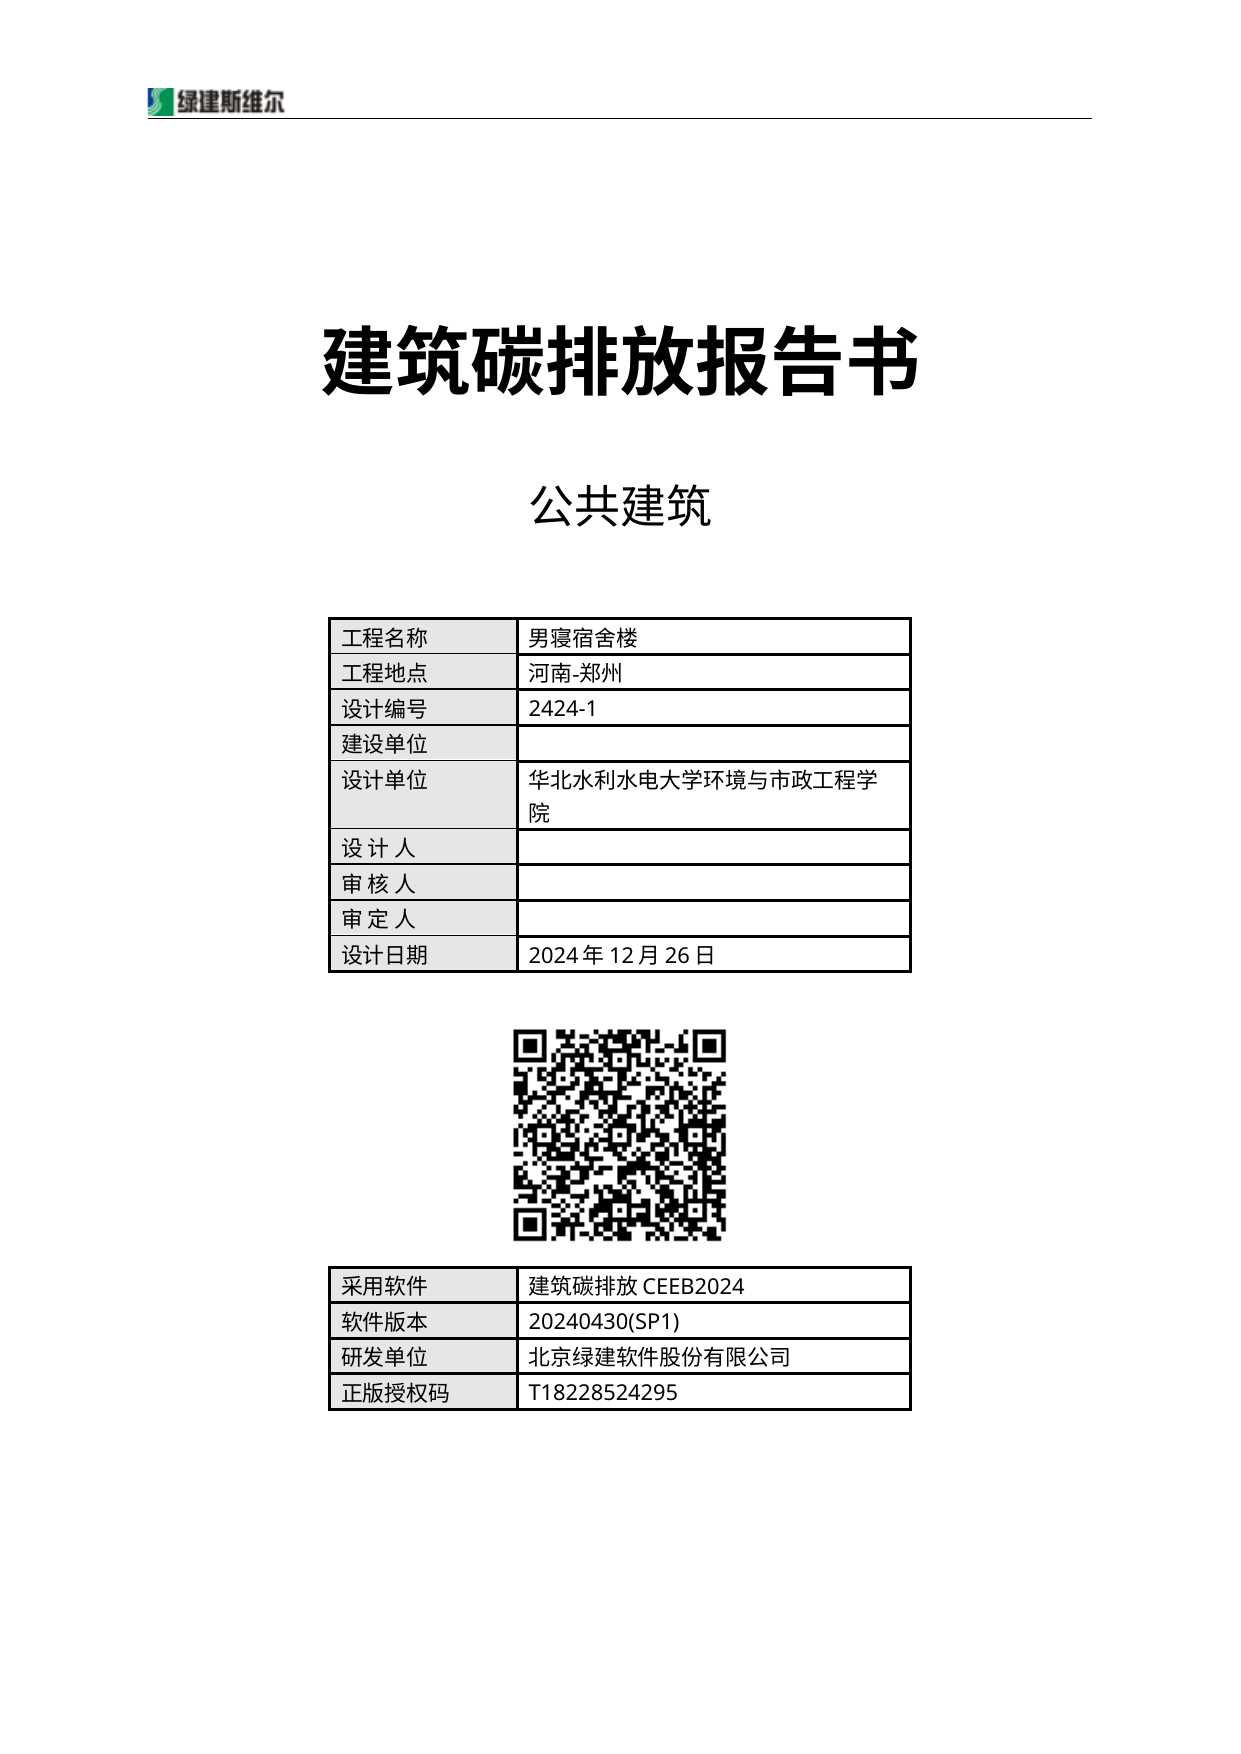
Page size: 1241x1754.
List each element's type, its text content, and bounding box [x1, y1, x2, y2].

table_cell 2424-1 [519, 691, 909, 724]
table_cell 2024年12月26日 [519, 938, 909, 970]
table_cell 河南-郑州 [519, 656, 909, 688]
table_cell [519, 866, 909, 899]
table_header 建筑碳排放CEEB2024 [519, 1269, 909, 1301]
table_cell 北京绿建软件股份有限公司 [519, 1340, 909, 1372]
table_cell 正版授权码 [331, 1375, 516, 1408]
table_header 工程名称 [331, 620, 516, 653]
table_cell 20240430(SP1) [519, 1304, 909, 1337]
table_cell 设 计 人 [331, 829, 516, 863]
table_cell 研发单位 [331, 1340, 516, 1372]
table_cell 设计日期 [331, 936, 516, 970]
table_cell [519, 727, 909, 759]
text 公共建筑 [148, 454, 1092, 552]
table_cell 设计单位 [331, 761, 516, 828]
table_cell 建设单位 [331, 726, 516, 759]
picture [496, 1011, 745, 1260]
table_cell 华北水利水电大学环境与市政工程学院 [519, 763, 909, 828]
picture [147, 88, 288, 116]
text 建筑碳排放报告书 [148, 292, 1092, 422]
table_header 采用软件 [331, 1269, 516, 1301]
table_cell 工程地点 [331, 654, 516, 688]
table_cell [519, 902, 909, 934]
table_cell 软件版本 [331, 1304, 516, 1337]
table_header 男寝宿舍楼 [519, 620, 909, 653]
table_cell 审 核 人 [331, 865, 516, 899]
table_cell [519, 831, 909, 863]
table_cell 设计编号 [331, 690, 516, 724]
table_cell T18228524295 [519, 1375, 909, 1408]
table_cell 审 定 人 [331, 901, 516, 934]
